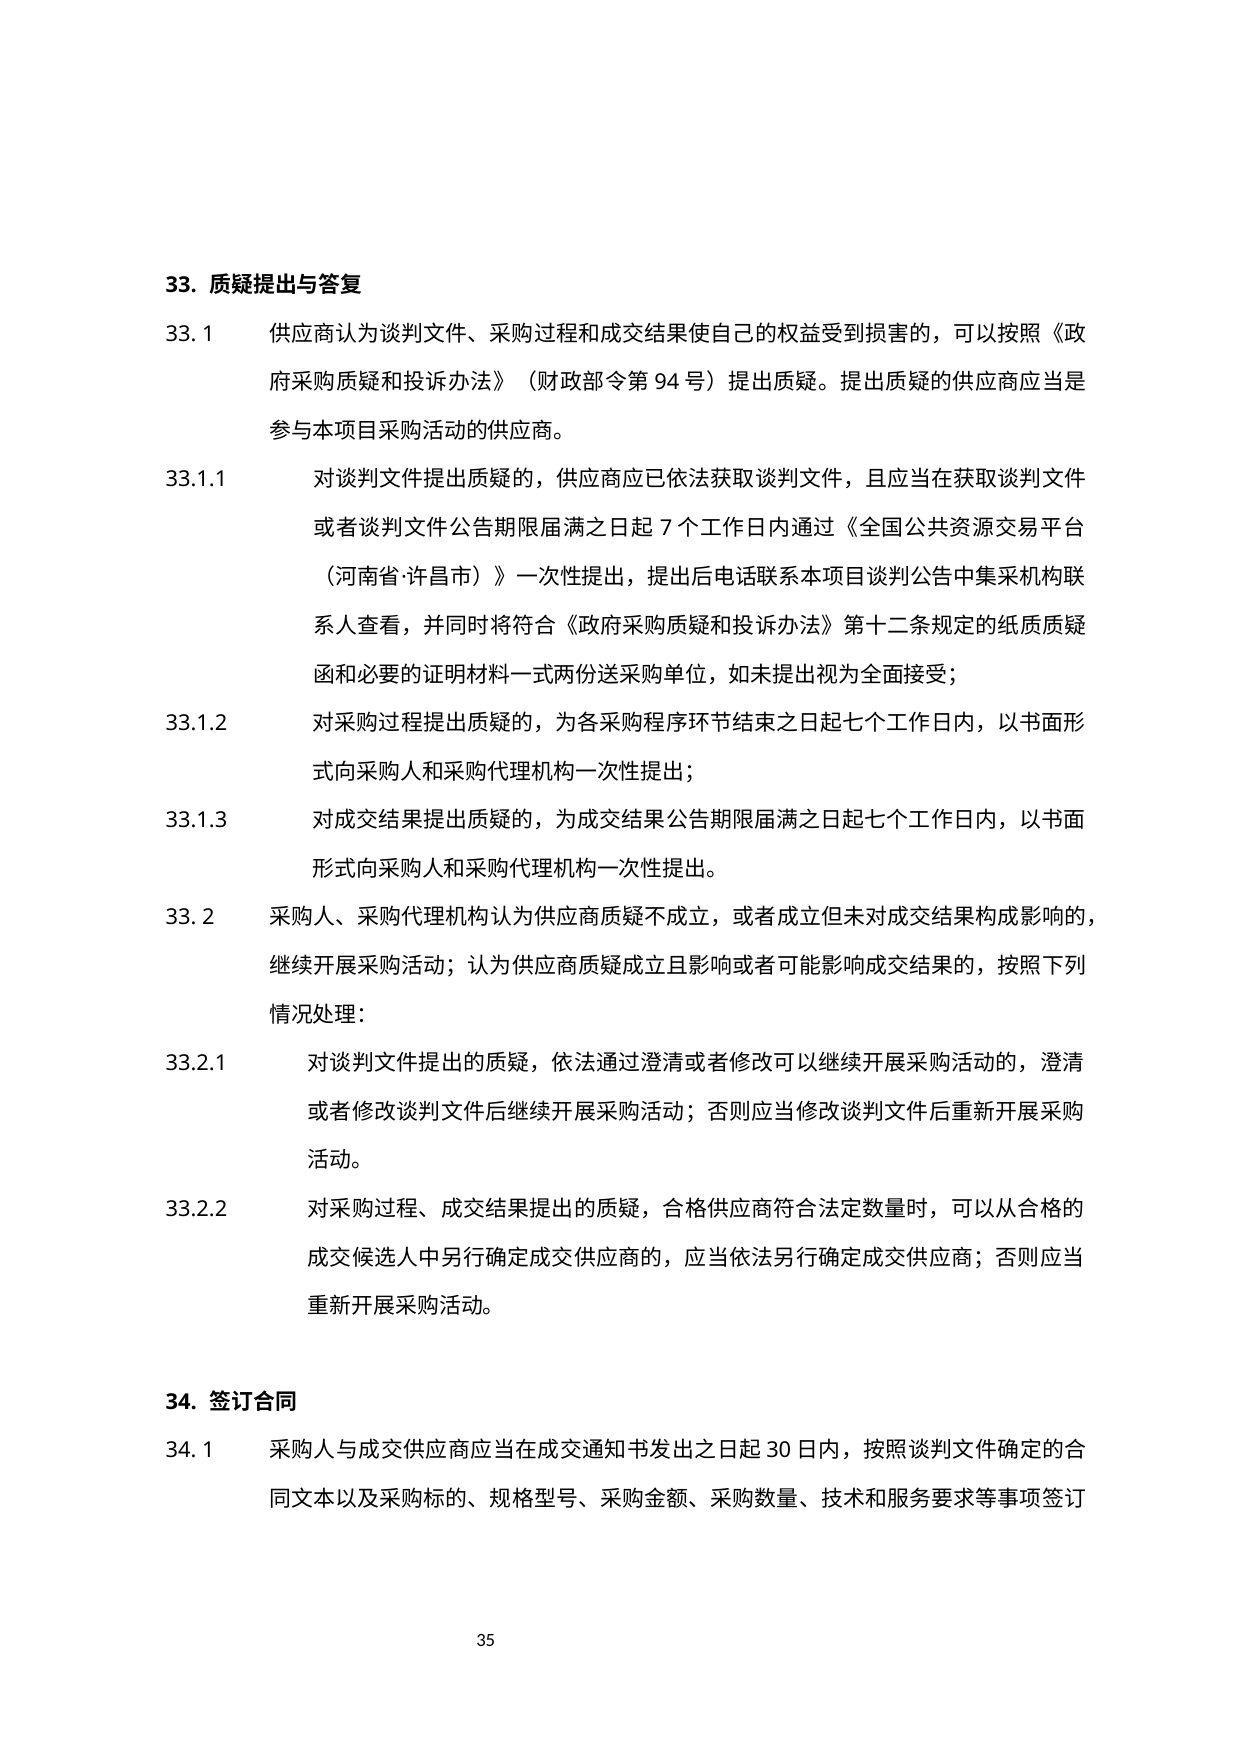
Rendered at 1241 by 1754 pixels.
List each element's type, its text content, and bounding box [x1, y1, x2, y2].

list 对采购过程提出质疑的，为各采购程序环节结束之日起七个工作日内，以书面形式向采购人和采购代理机构一次性提出； [165, 704, 1087, 786]
list 对谈判文件提出质疑的，供应商应已依法获取谈判文件，且应当在获取谈判文件或者谈判文件公告期限届满之日起7个工作日内通过《全国公共资源交易平台（河南省·许昌市）》一次性提出，提出后电话联系本项目谈判公告中集采机构联系人查看，并同时将符合《政府采购质疑和投诉办法》第十二条规定的纸质质疑函和必要的证明材料一式两份送采购单位，如未提出视为全面接受； [165, 461, 1087, 689]
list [165, 1432, 1087, 1513]
list 质疑提出与答复 [165, 267, 1087, 299]
list 签订合同 [165, 1383, 1087, 1416]
list 供应商认为谈判文件、采购过程和成交结果使自己的权益受到损害的，可以按照《政府采购质疑和投诉办法》（财政部令第94号）提出质疑。提出质疑的供应商应当是参与本项目采购活动的供应商。 [165, 315, 1087, 445]
list 对采购过程、成交结果提出的质疑，合格供应商符合法定数量时，可以从合格的成交候选人中另行确定成交供应商的，应当依法另行确定成交供应商；否则应当重新开展采购活动。 [165, 1190, 1087, 1320]
list 对成交结果提出质疑的，为成交结果公告期限届满之日起七个工作日内，以书面形式向采购人和采购代理机构一次性提出。 [165, 802, 1087, 883]
list 采购人、采购代理机构认为供应商质疑不成立，或者成立但未对成交结果构成影响的，继续开展采购活动；认为供应商质疑成立且影响或者可能影响成交结果的，按照下列情况处理： [165, 899, 1087, 1029]
list 对谈判文件提出的质疑，依法通过澄清或者修改可以继续开展采购活动的，澄清或者修改谈判文件后继续开展采购活动；否则应当修改谈判文件后重新开展采购活动。 [165, 1044, 1087, 1174]
